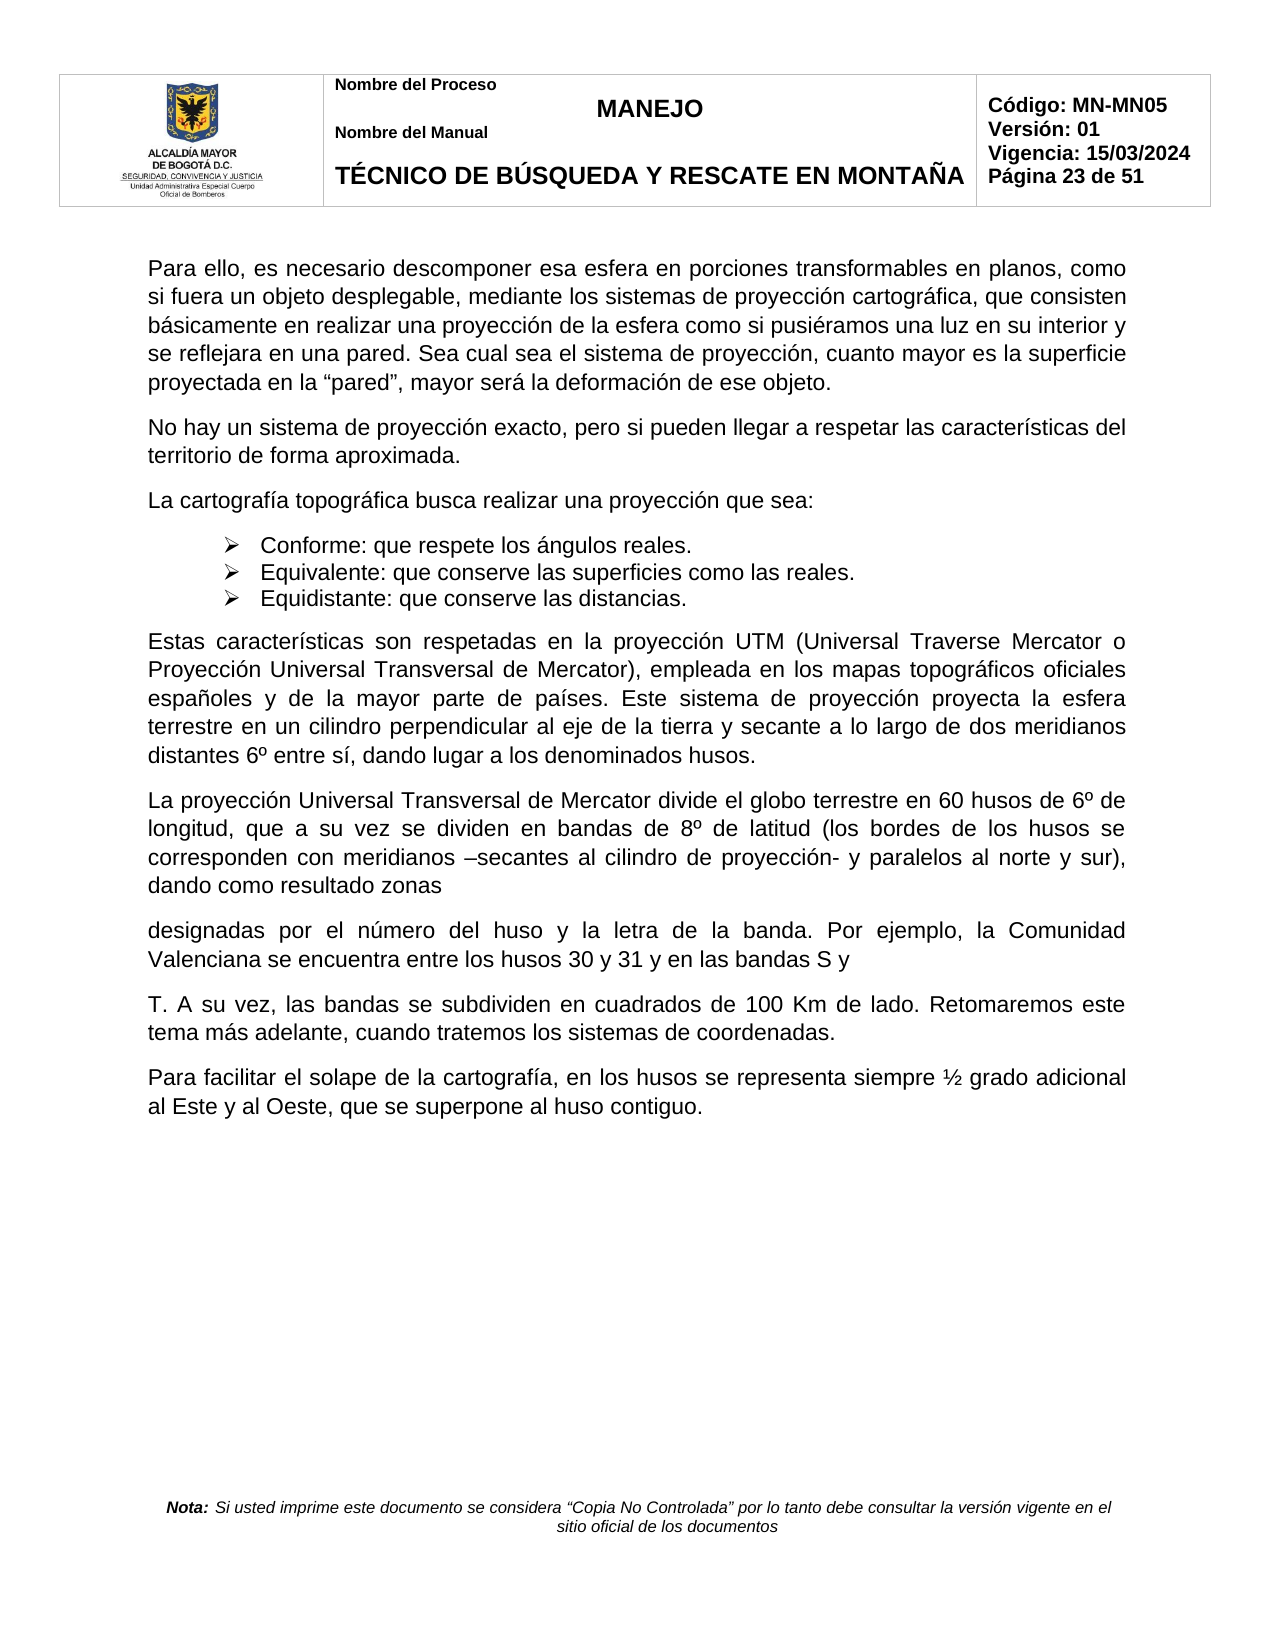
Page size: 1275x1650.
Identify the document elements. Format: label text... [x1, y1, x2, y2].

text No hay un sistema de proyección exacto, pero si pueden llegar a respetar las características del territorio de forma aproximada. [148, 413, 1127, 468]
text Para ello, es necesario descomponer esa esfera en porciones transformables en planos, como si fuera un objeto desplegable, mediante los sistemas de proyección cartográfica, que consisten básicamente en realizar una proyección de la esfera como si pusiéramos una luz en su interior y se reflejara en una pared. Sea cual sea el sistema de proyección, cuanto mayor es la superficie proyectada en la “pared”, mayor será la deformación de ese objeto. [148, 255, 1127, 395]
picture [119, 81, 264, 199]
list Conforme: que respete los ángulos reales. [223, 532, 1127, 558]
text La cartografía topográfica busca realizar una proyección que sea: [148, 487, 1127, 513]
list Equidistante: que conserve las distancias. [223, 585, 1127, 611]
text Estas características son respetadas en la proyección UTM (Universal Traverse Mercator o Proyección Universal Transversal de Mercator), empleada en los mapas topográficos oficiales españoles y de la mayor parte de países. Este sistema de proyección proyecta la esfera terrestre en un cilindro perpendicular al eje de la tierra y secante a lo largo de dos meridianos distantes 6º entre sí, dando lugar a los denominados husos. [148, 628, 1127, 768]
list Equivalente: que conserve las superficies como las reales. [223, 558, 1127, 585]
text La proyección Universal Transversal de Mercator divide el globo terrestre en 60 husos de 6º de longitud, que a su vez se dividen en bandas de 8º de latitud (los bordes de los husos se corresponden con meridianos –secantes al cilindro de proyección- y paralelos al norte y sur), dando como resultado zonas [148, 787, 1127, 898]
text Para facilitar el solape de la cartografía, en los husos se representa siempre ½ grado adicional al Este y al Oeste, que se superpone al huso contiguo. [148, 1064, 1127, 1119]
text designadas por el número del huso y la letra de la banda. Por ejemplo, la Comunidad Valenciana se encuentra entre los husos 30 y 31 y en las bandas S y [148, 917, 1127, 972]
text T. A su vez, las bandas se subdividen en cuadrados de 100 Km de lado. Retomaremos este tema más adelante, cuando tratemos los sistemas de coordenadas. [148, 991, 1127, 1046]
